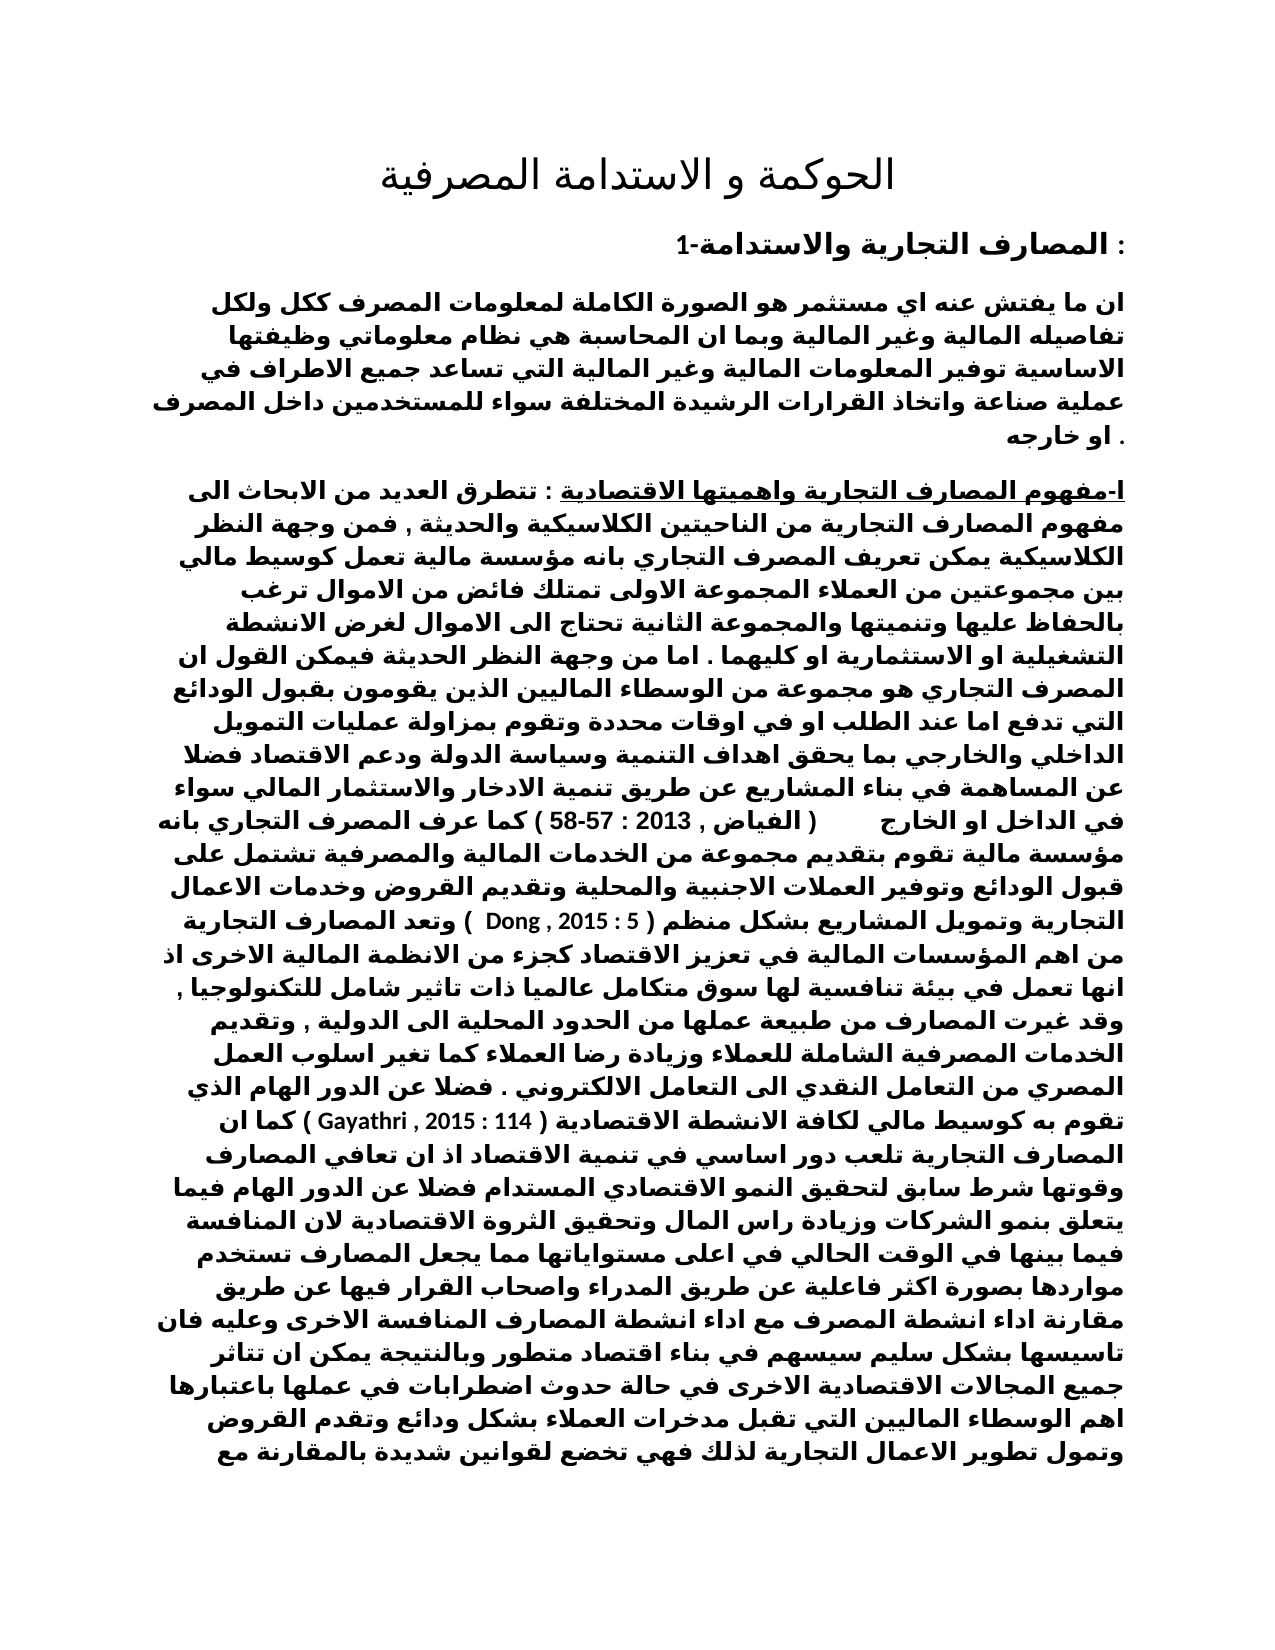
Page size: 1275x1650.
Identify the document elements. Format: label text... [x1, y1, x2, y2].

text ان ما يفتش عنه اي مستثمر هو الصورة الكاملة لمعلومات المصرف ككل ولكل تفاصيله المالية وغير المالية وبما ان المحاسبة هي نظام معلوماتي وظيفتها الاساسية توفير المعلومات المالية وغير المالية التي تساعد جميع الاطراف في عملية صناعة واتخاذ القرارات الرشيدة المختلفة سواء للمستخدمين داخل المصرف او خارجه . [150, 288, 1125, 451]
text الحوكمة و الاستدامة المصرفية [150, 150, 1125, 198]
text 1-المصارف التجارية والاستدامة : [150, 226, 1125, 262]
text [150, 476, 1125, 1466]
